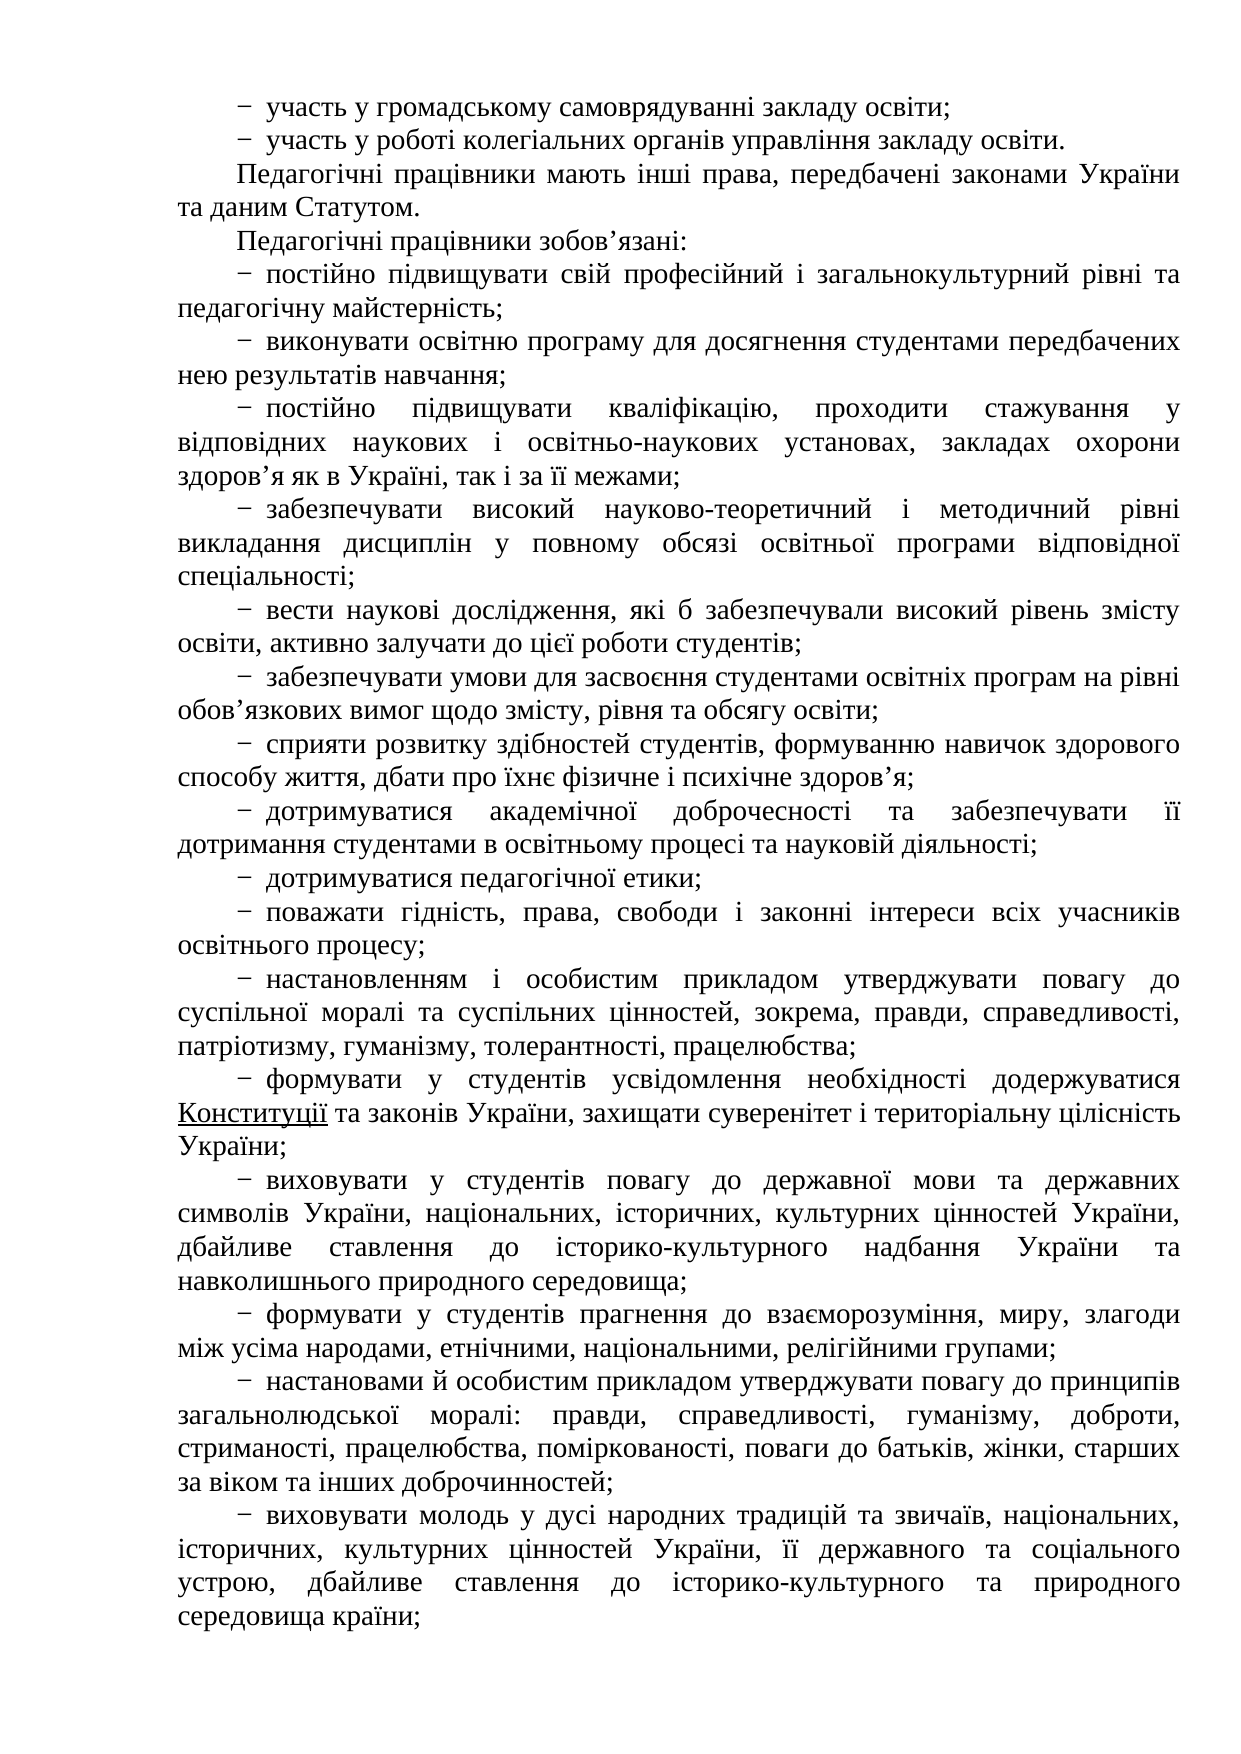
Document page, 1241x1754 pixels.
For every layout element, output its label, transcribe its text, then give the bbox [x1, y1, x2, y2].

list постійно підвищувати свій професійний і загальнокультурний рівні та педагогічну майстерність; [177, 256, 1181, 323]
text Педагогічні працівники зобов’язані: [177, 223, 1181, 256]
list участь у громадському самоврядуванні закладу освіти; [177, 89, 1181, 122]
list сприяти розвитку здібностей студентів, формуванню навичок здорового способу життя, дбати про їхнє фізичне і психічне здоров’я; [177, 726, 1181, 793]
list забезпечувати високий науково-теоретичний і методичний рівні викладання дисциплін у повному обсязі освітньої програми відповідної спеціальності; [177, 491, 1181, 592]
list формувати у студентів прагнення до взаєморозуміння, миру, злагоди між усіма народами, етнічними, національними, релігійними групами; [177, 1296, 1181, 1363]
text Педагогічні працівники мають інші права, передбачені законами України та даним Статутом. [177, 156, 1181, 223]
list виховувати молодь у дусі народних традицій та звичаїв, національних, історичних, культурних цінностей України, її державного та соціального устрою, дбайливе ставлення до історико-культурного та природного середовища країни; [177, 1497, 1181, 1632]
list настановленням і особистим прикладом утверджувати повагу до суспільної моралі та суспільних цінностей, зокрема, правди, справедливості, патріотизму, гуманізму, толерантності, працелюбства; [177, 961, 1181, 1061]
list постійно підвищувати кваліфікацію, проходити стажування у відповідних наукових і освітньо-наукових установах, закладах охорони здоров’я як в Україні, так і за її межами; [177, 391, 1181, 491]
list поважати гідність, права, свободи і законні інтереси всіх учасників освітнього процесу; [177, 894, 1181, 961]
list дотримуватися академічної доброчесності та забезпечувати її дотримання студентами в освітньому процесі та науковій діяльності; [177, 793, 1181, 860]
list виконувати освітню програму для досягнення студентами передбачених нею результатів навчання; [177, 323, 1181, 391]
list формувати у студентів усвідомлення необхідності додержуватися Конституції та законів України, захищати суверенітет і територіальну цілісність України; [177, 1061, 1181, 1162]
list виховувати у студентів повагу до державної мови та державних символів України, національних, історичних, культурних цінностей України, дбайливе ставлення до історико-культурного надбання України та навколишнього природного середовища; [177, 1162, 1181, 1296]
list настановами й особистим прикладом утверджувати повагу до принципів загальнолюдської моралі: правди, справедливості, гуманізму, доброти, стриманості, працелюбства, поміркованості, поваги до батьків, жінки, старших за віком та інших доброчинностей; [177, 1363, 1181, 1497]
list вести наукові дослідження, які б забезпечували високий рівень змісту освіти, активно залучати до цієї роботи студентів; [177, 592, 1181, 659]
list забезпечувати умови для засвоєння студентами освітніх програм на рівні обов’язкових вимог щодо змісту, рівня та обсягу освіти; [177, 659, 1181, 726]
list дотримуватися педагогічної етики; [177, 860, 1181, 894]
list участь у роботі колегіальних органів управління закладу освіти. [177, 122, 1181, 156]
